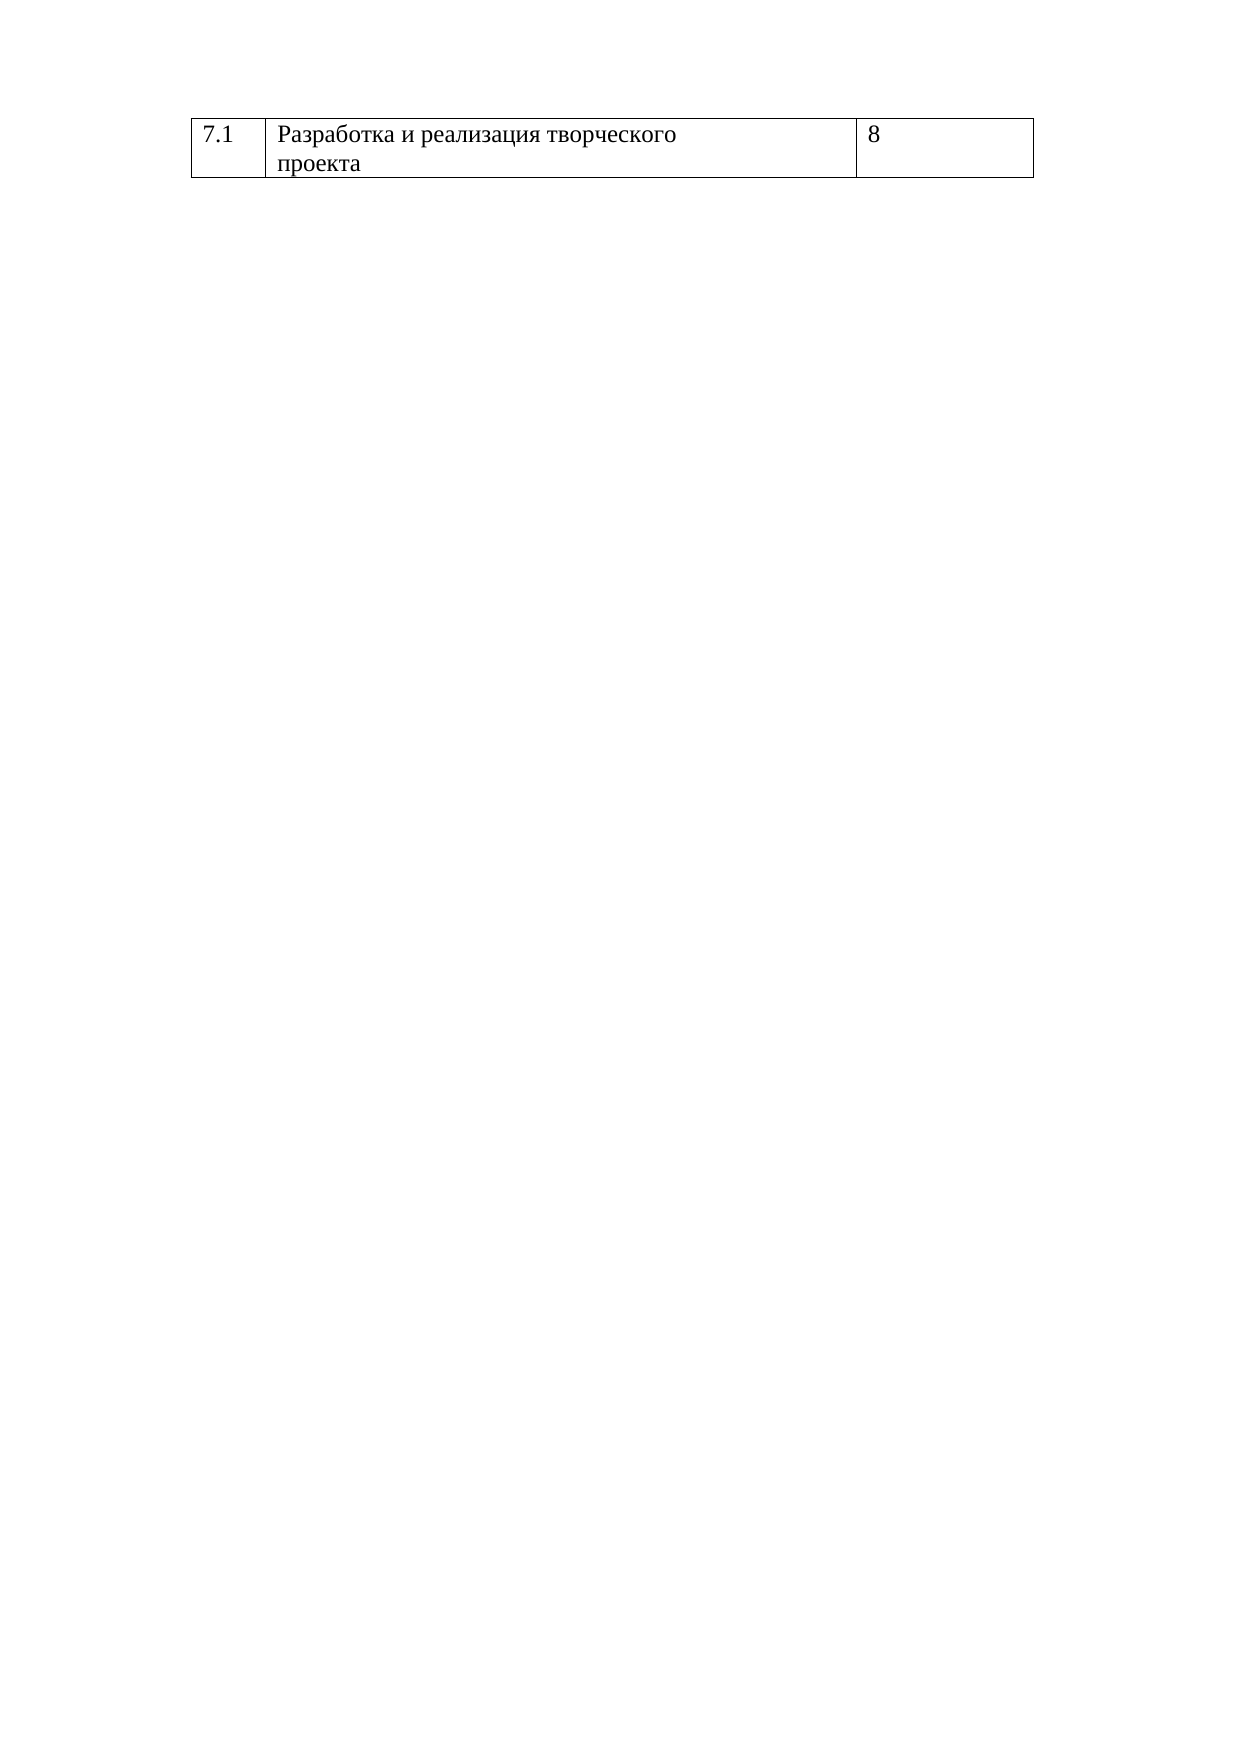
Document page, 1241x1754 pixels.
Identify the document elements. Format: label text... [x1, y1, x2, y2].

table_cell 7.1 [192, 119, 265, 177]
table_cell Разработка и реализация творческого проекта [266, 119, 856, 177]
table_cell 8 [857, 119, 1033, 177]
